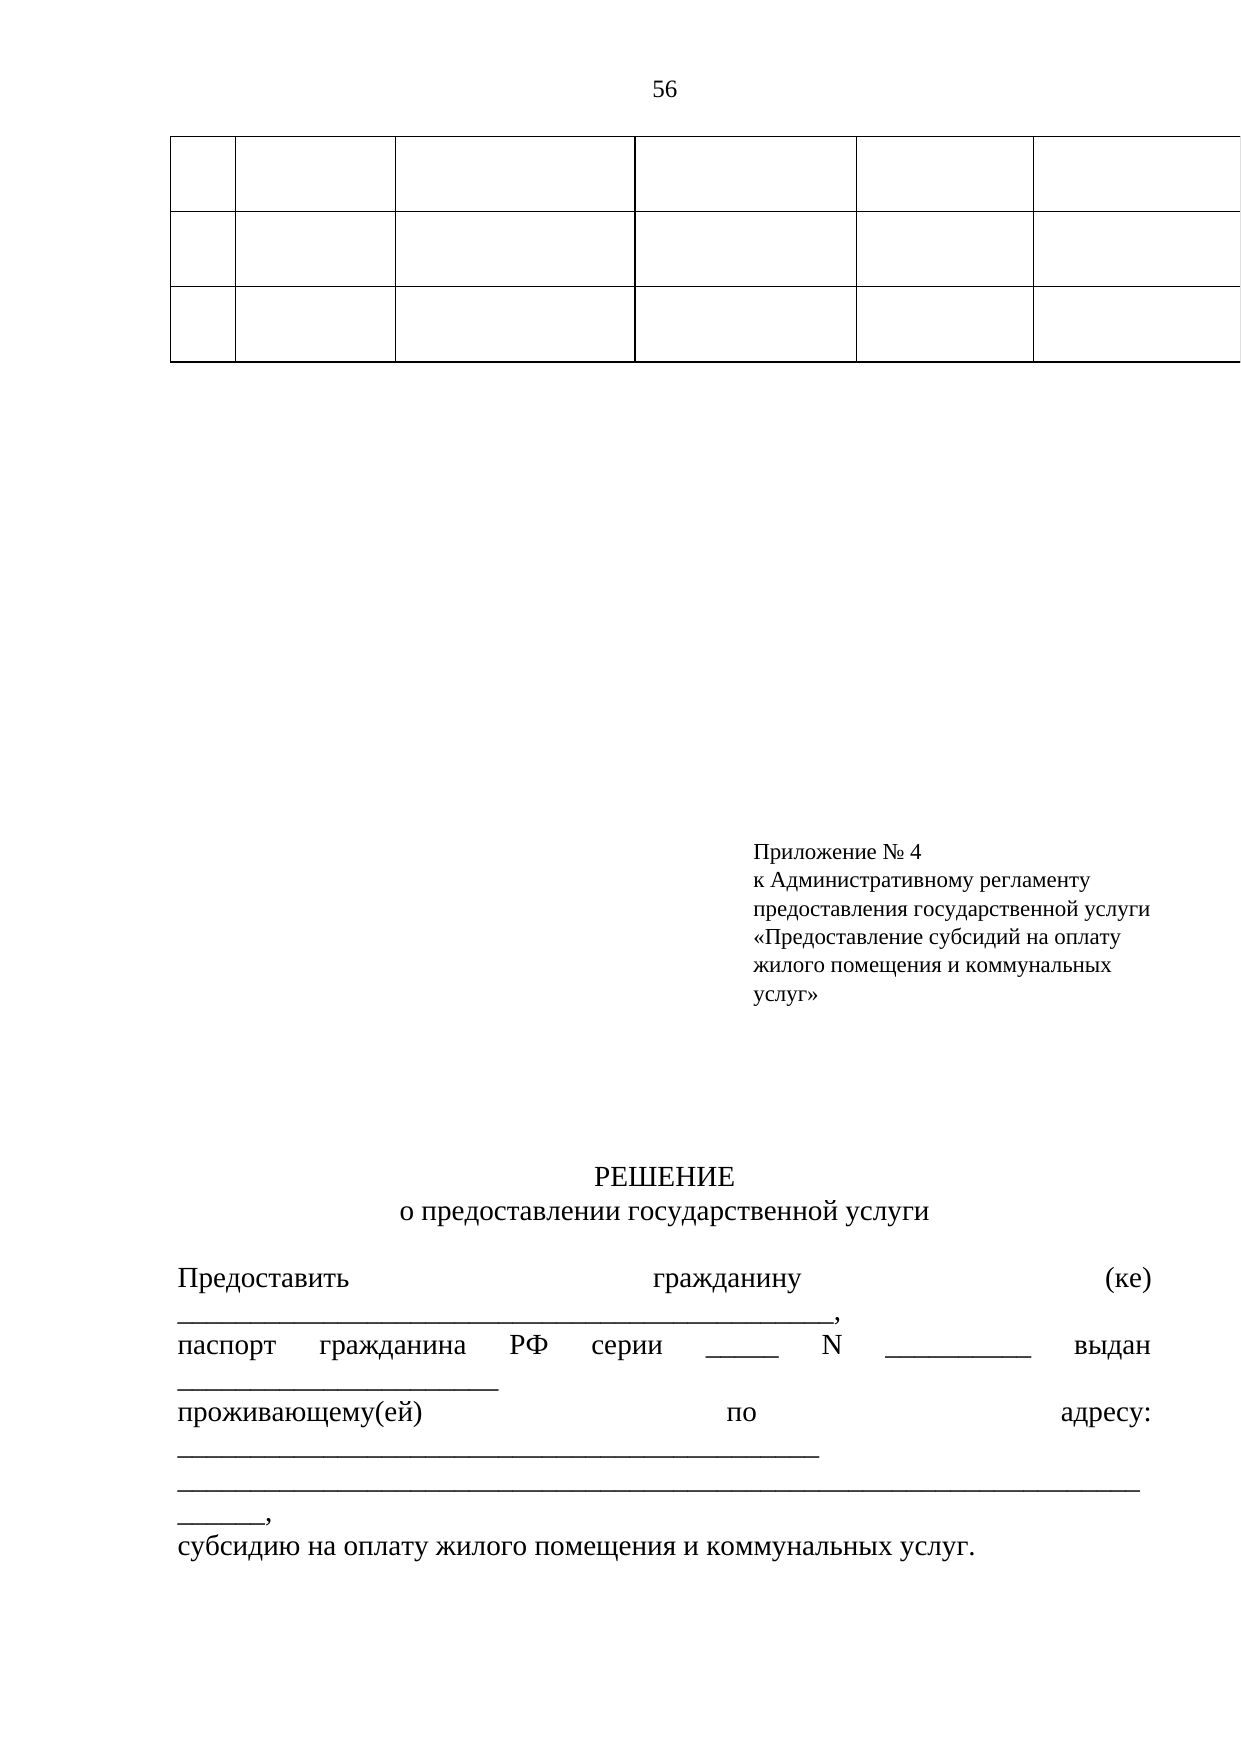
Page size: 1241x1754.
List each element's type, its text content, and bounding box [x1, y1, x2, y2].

text субсидию на оплату жилого помещения и коммунальных услуг. [177, 1528, 1152, 1562]
table_cell [171, 287, 235, 361]
text о предоставлении государственной услуги [177, 1193, 1152, 1226]
table_cell [857, 212, 1033, 286]
table_cell [236, 212, 395, 286]
table_cell [636, 287, 856, 361]
table_cell [1034, 137, 1240, 211]
table_cell [857, 287, 1033, 361]
table_cell [396, 137, 634, 211]
table_cell [236, 137, 395, 211]
table_cell [636, 137, 856, 211]
table_cell [396, 212, 634, 286]
table_cell [1034, 287, 1240, 361]
text Предоставить гражданину (ке) _____________________________________________, [177, 1260, 1152, 1327]
table_cell [236, 287, 395, 361]
text РЕШЕНИЕ [177, 1159, 1152, 1193]
text проживающему(ей) по адресу: ____________________________________________ ________________________________________________________________________, [177, 1394, 1152, 1528]
table_cell [857, 137, 1033, 211]
table_cell [636, 212, 856, 286]
table_cell [396, 287, 634, 361]
text паспорт гражданина РФ серии _____ N __________ выдан ______________________ [177, 1327, 1152, 1394]
table_cell [171, 212, 235, 286]
table_cell [1034, 212, 1240, 286]
table_cell [171, 137, 235, 211]
text Приложение № 4 к Административному регламенту предоставления государственной услуги «Предоставление субсидий на оплату жилого помещения и коммунальных услуг» [753, 838, 1152, 1006]
